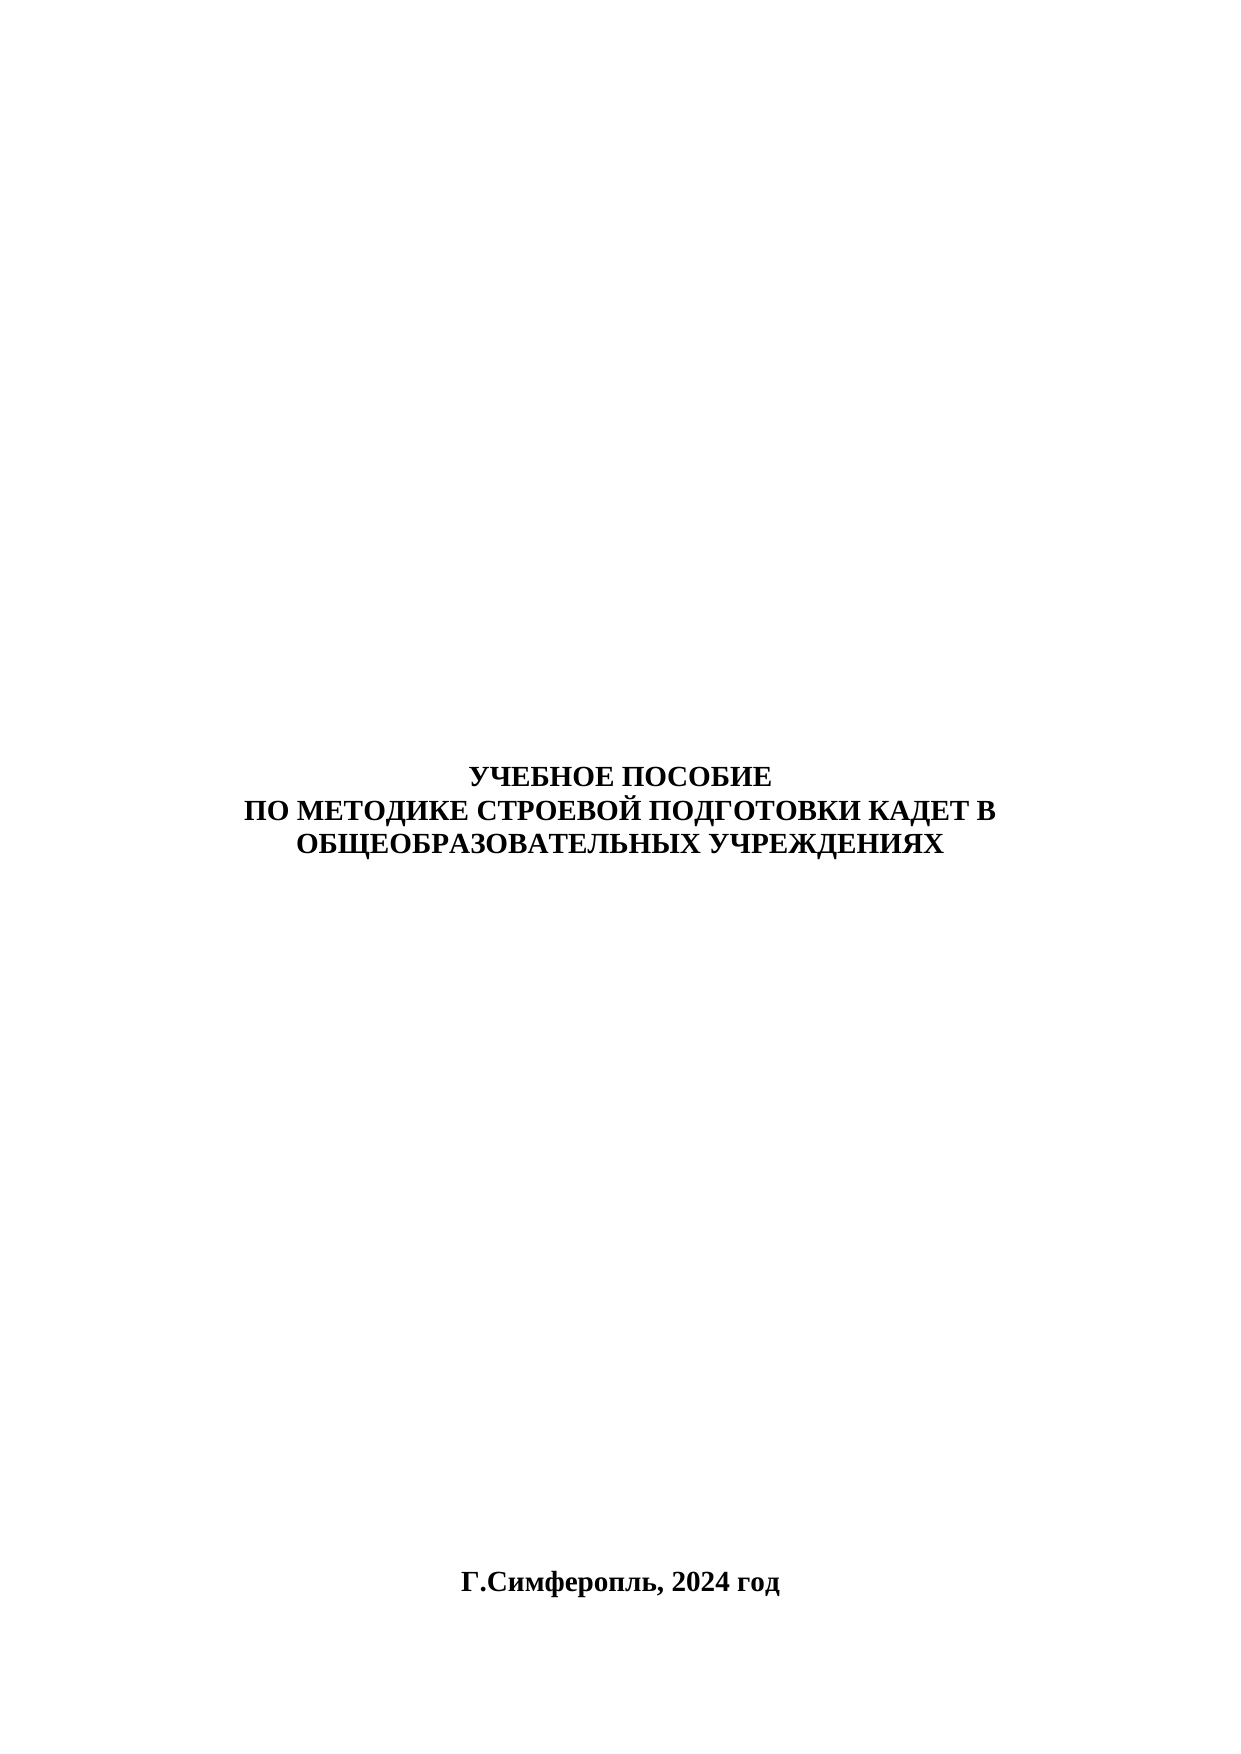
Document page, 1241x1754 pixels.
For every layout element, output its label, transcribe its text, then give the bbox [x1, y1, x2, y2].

text ПО МЕТОДИКЕ СТРОЕВОЙ ПОДГОТОВКИ КАДЕТ В ОБЩЕОБРАЗОВАТЕЛЬНЫХ УЧРЕЖДЕНИЯХ [118, 793, 1122, 860]
text Г.Симферопль, 2024 год [118, 1564, 1122, 1598]
text УЧЕБНОЕ ПОСОБИЕ [118, 759, 1122, 793]
